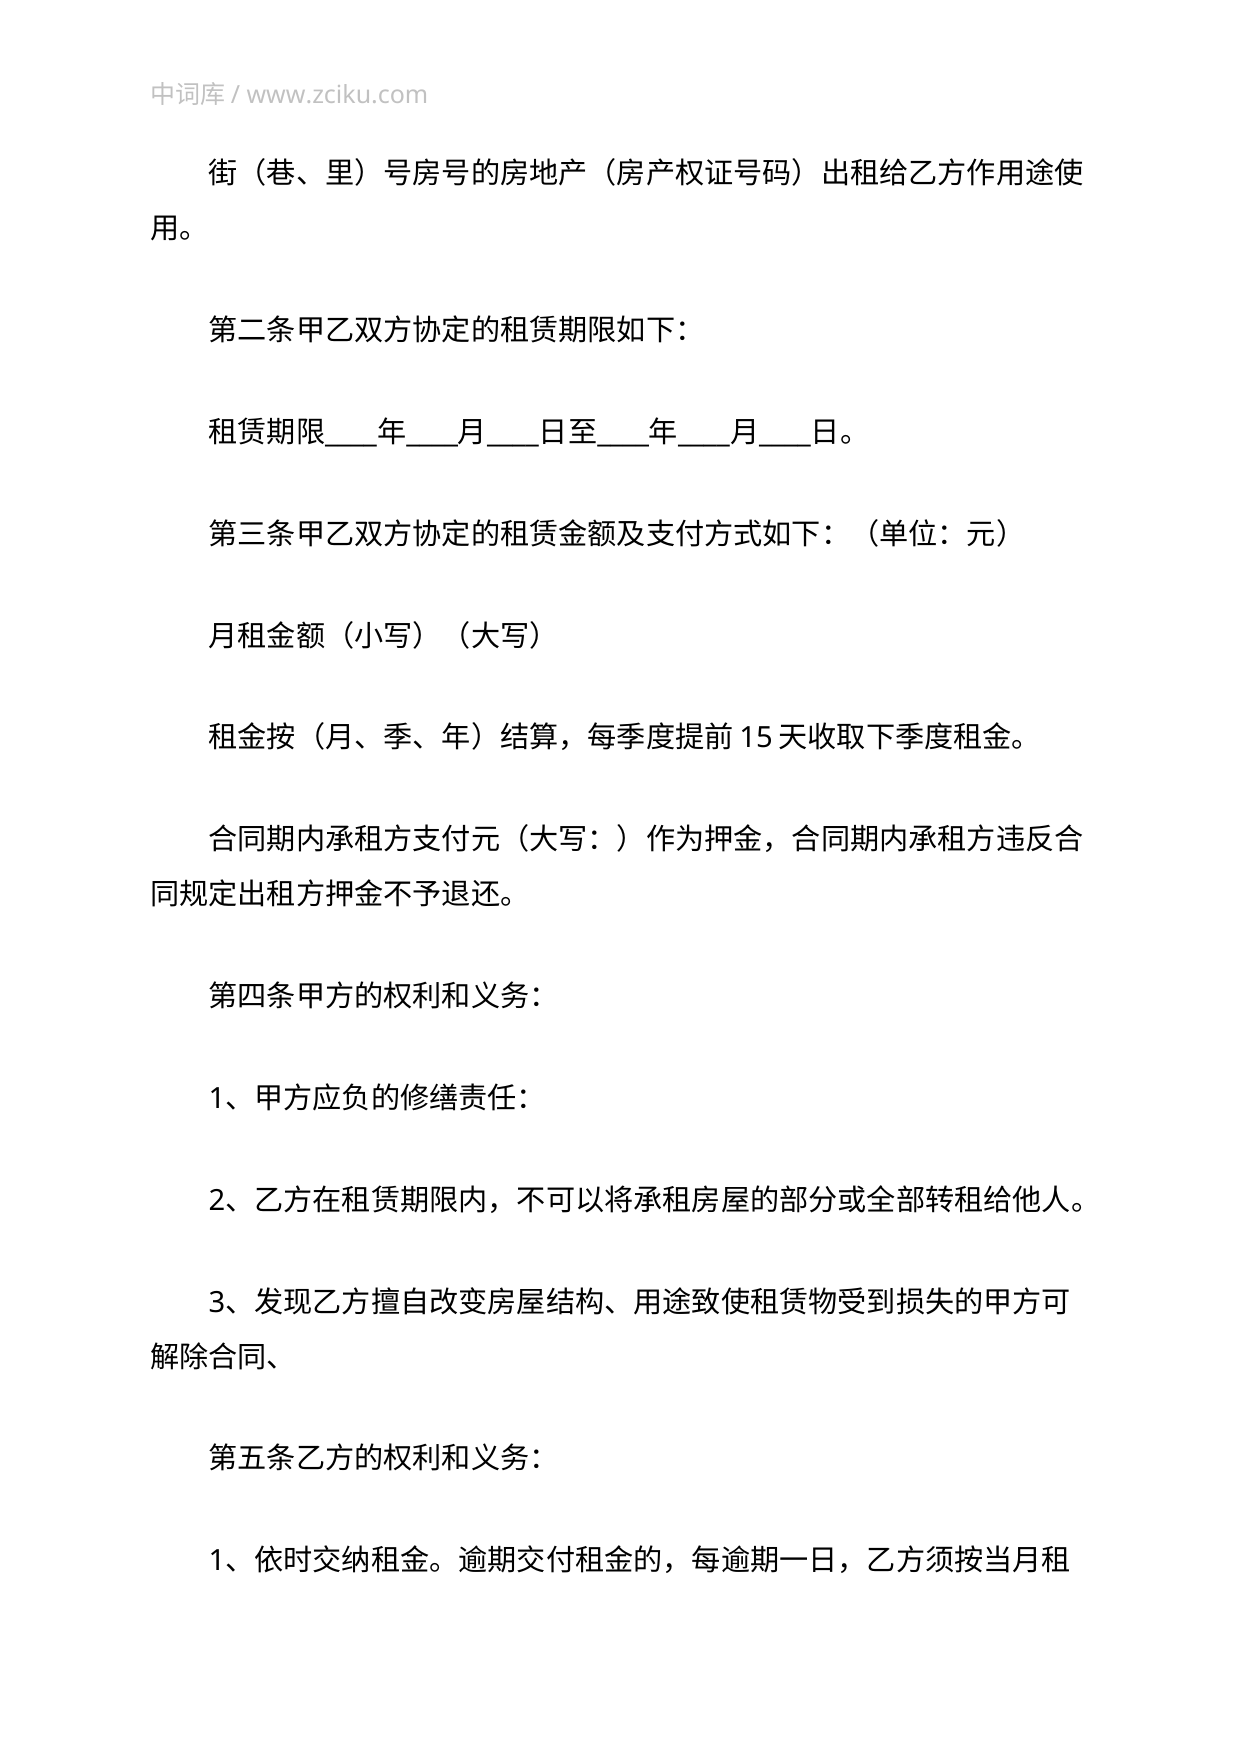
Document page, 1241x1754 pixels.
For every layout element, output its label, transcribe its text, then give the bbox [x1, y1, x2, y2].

text 第三条甲乙双方协定的租赁金额及支付方式如下：（单位：元） [150, 510, 1090, 553]
text 租赁期限____年____月____日至____年____月____日。 [150, 408, 1090, 451]
text 1、甲方应负的修缮责任： [150, 1074, 1090, 1117]
text 月租金额（小写）（大写） [150, 612, 1090, 654]
text 街（巷、里）号房号的房地产（房产权证号码）出租给乙方作用途使用。 [150, 150, 1090, 247]
text 2、乙方在租赁期限内，不可以将承租房屋的部分或全部转租给他人。 [150, 1176, 1090, 1219]
text 合同期内承租方支付元（大写：）作为押金，合同期内承租方违反合同规定出租方押金不予退还。 [150, 816, 1090, 913]
text 第四条甲方的权利和义务： [150, 973, 1090, 1015]
text 3、发现乙方擅自改变房屋结构、用途致使租赁物受到损失的甲方可解除合同、 [150, 1278, 1090, 1376]
text 租金按（月、季、年）结算，每季度提前15天收取下季度租金。 [150, 714, 1090, 756]
text 第五条乙方的权利和义务： [150, 1435, 1090, 1477]
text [150, 1537, 1090, 1579]
text 第二条甲乙双方协定的租赁期限如下： [150, 307, 1090, 349]
